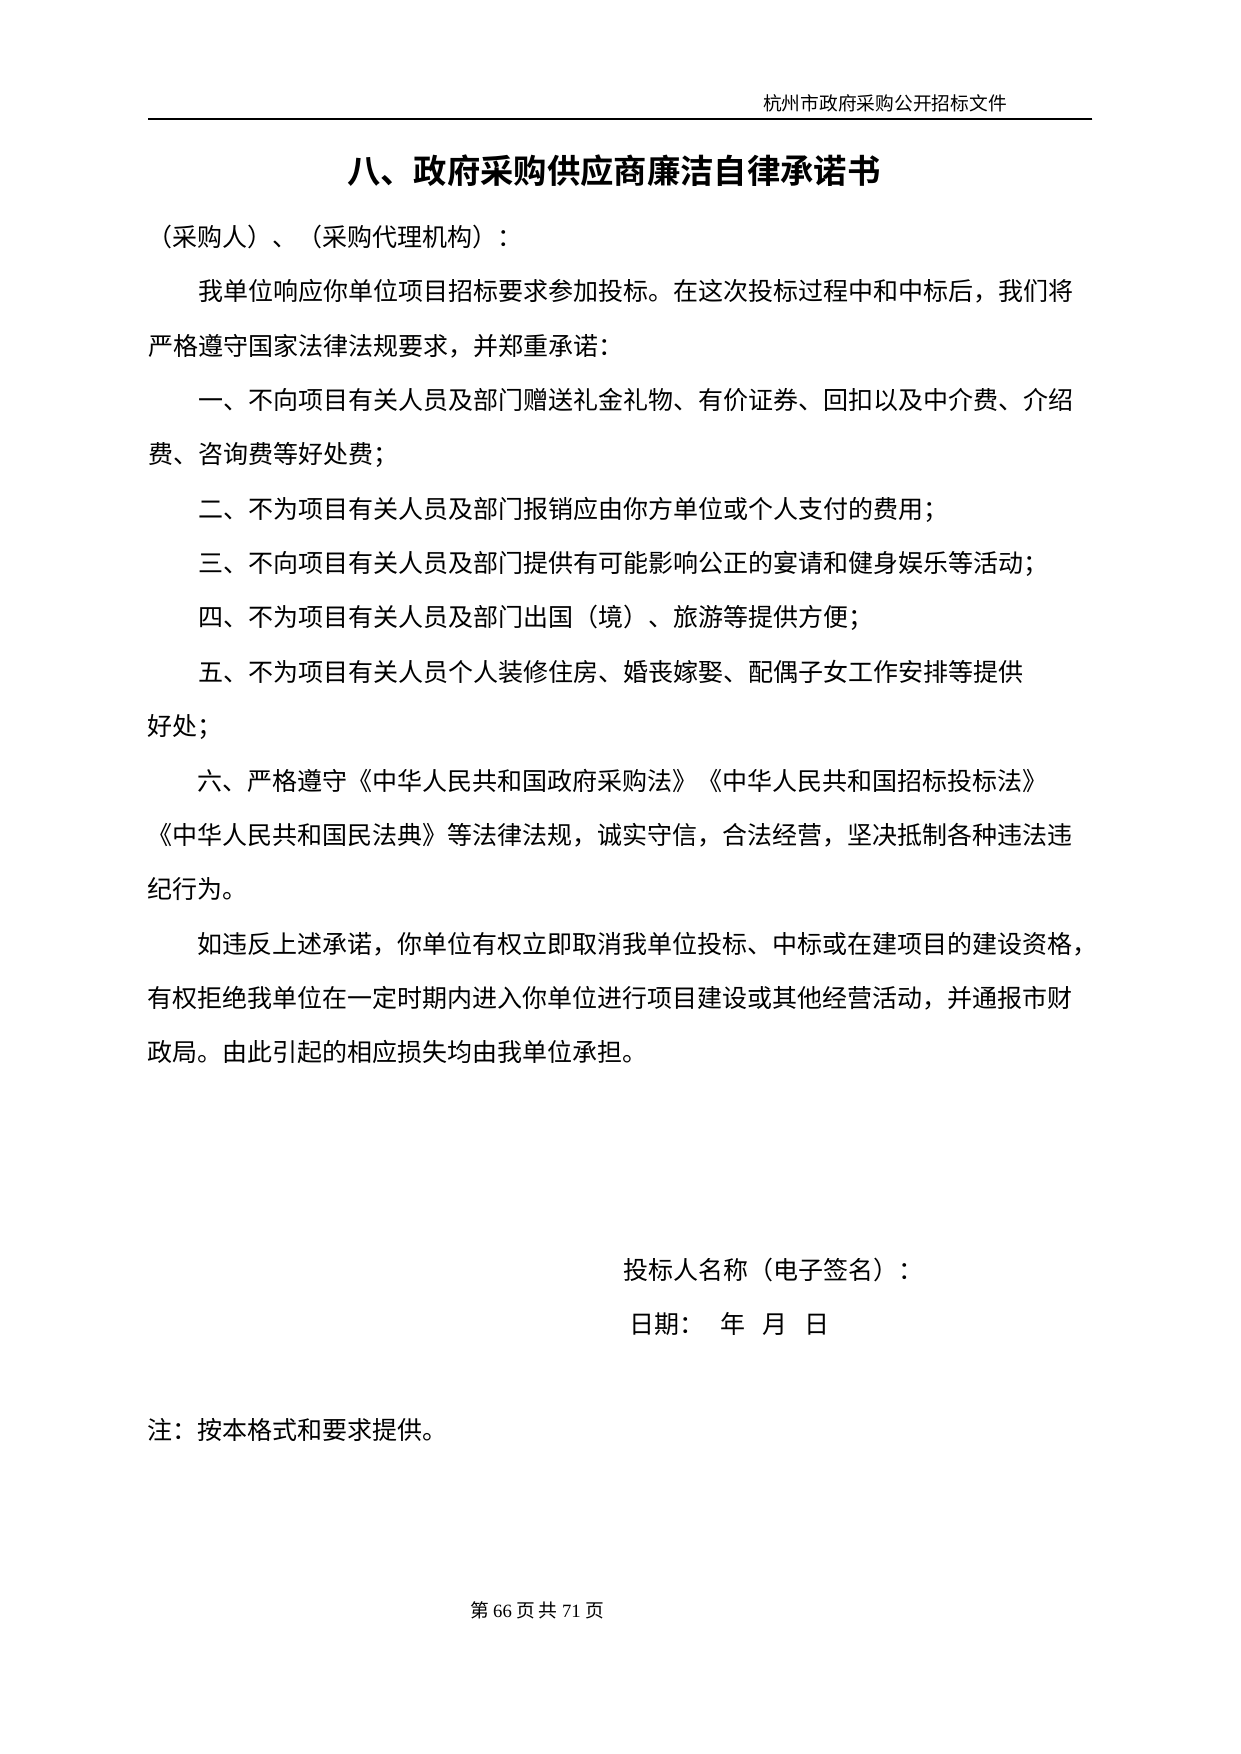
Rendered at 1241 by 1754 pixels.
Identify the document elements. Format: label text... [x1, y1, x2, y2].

text （采购人）、（采购代理机构）： [148, 217, 1092, 253]
text 四、不为项目有关人员及部门出国（境）、旅游等提供方便； [148, 598, 1092, 634]
text 八、政府采购供应商廉洁自律承诺书 [148, 145, 1092, 193]
text 我单位响应你单位项目招标要求参加投标。在这次投标过程中和中标后，我们将严格遵守国家法律法规要求，并郑重承诺： [148, 272, 1092, 362]
text 如违反上述承诺，你单位有权立即取消我单位投标、中标或在建项目的建设资格，有权拒绝我单位在一定时期内进入你单位进行项目建设或其他经营活动，并通报市财政局。由此引起的相应损失均由我单位承担。 [148, 924, 1092, 1069]
text 注：按本格式和要求提供。 [148, 1410, 1049, 1446]
text 二、不为项目有关人员及部门报销应由你方单位或个人支付的费用； [148, 489, 1092, 525]
text 三、不向项目有关人员及部门提供有可能影响公正的宴请和健身娱乐等活动； [148, 543, 1092, 580]
text 投标人名称（电子签名）： [148, 1250, 976, 1287]
text 好处； [148, 707, 1092, 743]
text 一、不向项目有关人员及部门赠送礼金礼物、有价证券、回扣以及中介费、介绍费、咨询费等好处费； [148, 380, 1092, 471]
text 五、不为项目有关人员个人装修住房、婚丧嫁娶、配偶子女工作安排等提供 [198, 652, 1092, 688]
text 日期： 年 月 日 [629, 1305, 1092, 1341]
text 六、严格遵守《中华人民共和国政府采购法》《中华人民共和国招标投标法》《中华人民共和国民法典》等法律法规，诚实守信，合法经营，坚决抵制各种违法违纪行为。 [148, 761, 1092, 906]
